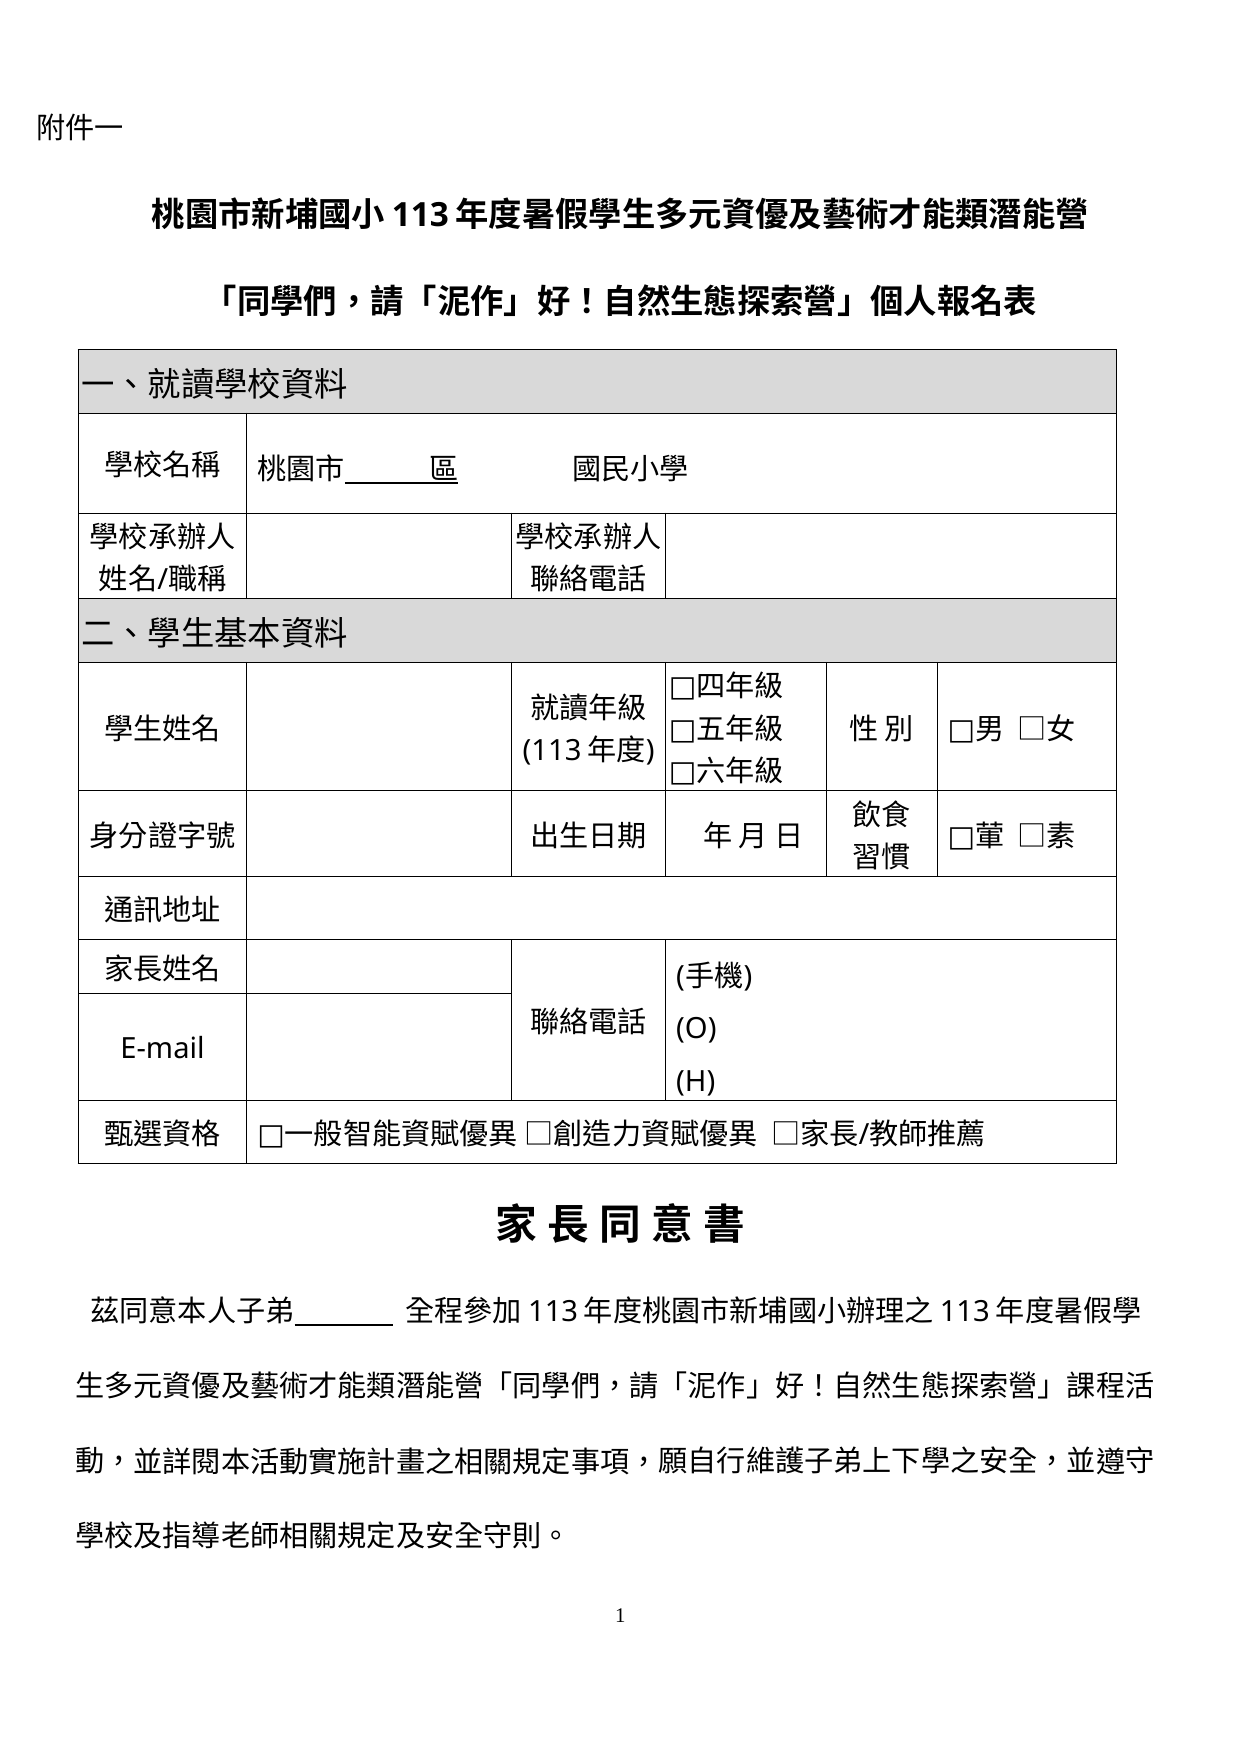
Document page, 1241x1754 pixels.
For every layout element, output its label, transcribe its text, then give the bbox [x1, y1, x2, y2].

table_cell 家長姓名 [79, 940, 246, 993]
table_cell [247, 940, 511, 993]
text 茲同意本人子弟 全程參加113年度桃園市新埔國小辦理之113年度暑假學生多元資優及藝術才能類潛能營「同學們，請「泥作」好！自然生態探索營」課程活動，並詳閱本活動實施計畫之相關規定事項，願自行維護子弟上下學之安全，並遵守學校及指導老師相關規定及安全守則。 [75, 1272, 1165, 1572]
table_cell □葷 □素 [938, 791, 1116, 876]
table_cell □男 □女 [938, 663, 1116, 790]
table_cell 桃園市 區 國民小學 [247, 414, 1116, 513]
table_cell □四年級 □五年級 □六年級 [666, 663, 826, 790]
table_cell 出生日期 [512, 791, 665, 876]
table_cell 飲食 習慣 [827, 791, 937, 876]
table_cell 學校名稱 [79, 414, 246, 513]
table_cell □一般智能資賦優異 □創造力資賦優異 □家長/教師推薦 [247, 1101, 1116, 1163]
table_cell 就讀年級 (113年度) [512, 663, 665, 790]
table_cell 學校承辦人 聯絡電話 [512, 514, 665, 598]
table_cell [247, 514, 511, 598]
table_cell [247, 663, 511, 790]
table_cell 二、學生基本資料 [79, 599, 1116, 662]
text 桃園市新埔國小113年度暑假學生多元資優及藝術才能類潛能營 [75, 174, 1165, 249]
table_cell E-mail [79, 994, 246, 1099]
table_cell 甄選資格 [79, 1101, 246, 1163]
table_cell (手機) (O) (H) [666, 940, 1116, 1099]
table_cell [247, 791, 511, 876]
table_cell [666, 514, 1116, 598]
table_cell 年 月 日 [666, 791, 826, 876]
table_cell 通訊地址 [79, 877, 246, 939]
table_cell 學校承辦人 姓名/職稱 [79, 514, 246, 598]
table_cell 身分證字號 [79, 791, 246, 876]
text 家長同意書 [75, 1184, 1165, 1259]
text 「同學們，請「泥作」好！自然生態探索營」個人報名表 [75, 262, 1165, 337]
table_cell 性 別 [827, 663, 937, 790]
table_cell [247, 877, 1116, 939]
table_cell [247, 994, 511, 1099]
table_cell 聯絡電話 [512, 940, 665, 1099]
table_cell 學生姓名 [79, 663, 246, 790]
table_header 一、就讀學校資料 [79, 350, 1116, 413]
